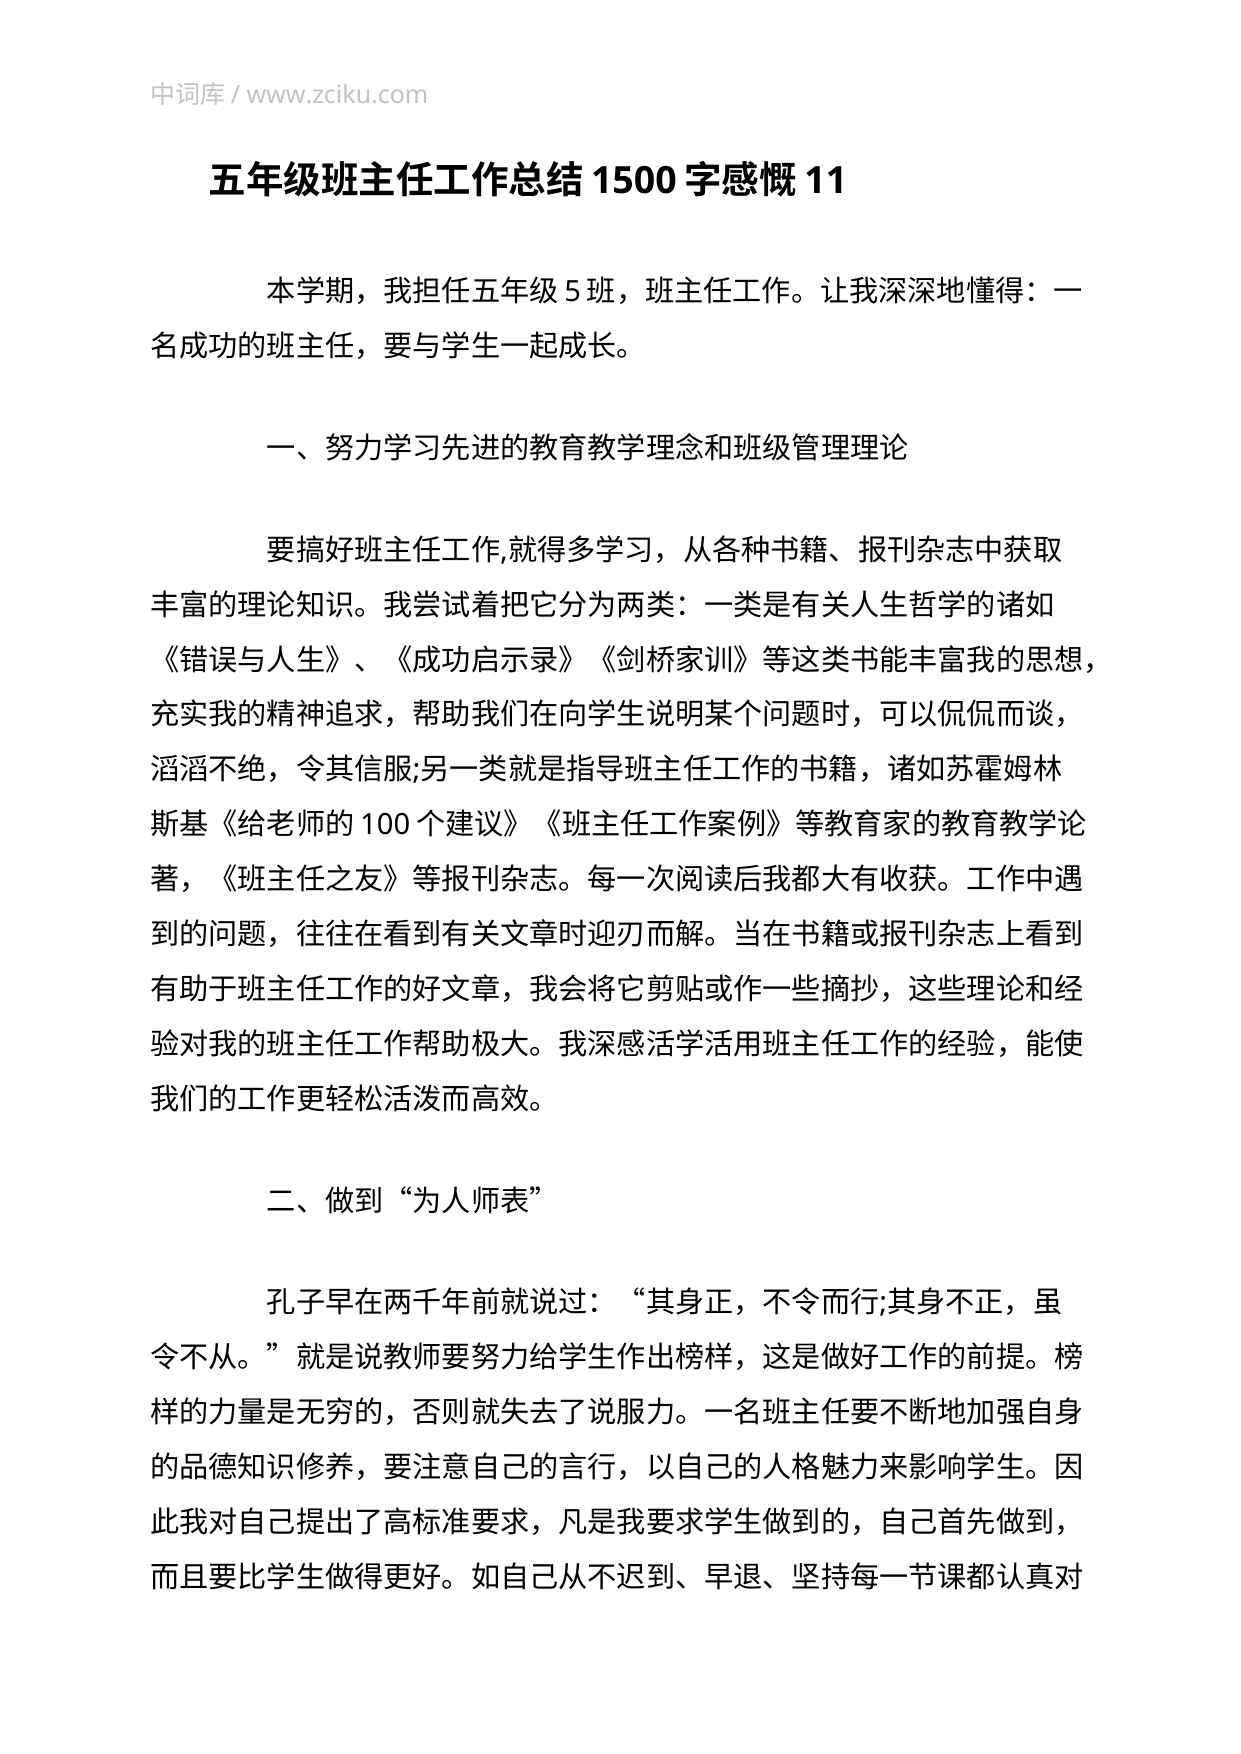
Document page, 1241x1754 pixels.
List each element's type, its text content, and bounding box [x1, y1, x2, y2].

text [150, 1279, 1090, 1596]
text 一、努力学习先进的教育教学理念和班级管理理论 [150, 424, 1090, 467]
text 要搞好班主任工作,就得多学习，从各种书籍、报刊杂志中获取丰富的理论知识。我尝试着把它分为两类：一类是有关人生哲学的诸如《错误与人生》、《成功启示录》《剑桥家训》等这类书能丰富我的思想，充实我的精神追求，帮助我们在向学生说明某个问题时，可以侃侃而谈，滔滔不绝，令其信服;另一类就是指导班主任工作的书籍，诸如苏霍姆林斯基《给老师的100个建议》《班主任工作案例》等教育家的教育教学论著，《班主任之友》等报刊杂志。每一次阅读后我都大有收获。工作中遇到的问题，往往在看到有关文章时迎刃而解。当在书籍或报刊杂志上看到有助于班主任工作的好文章，我会将它剪贴或作一些摘抄，这些理论和经验对我的班主任工作帮助极大。我深感活学活用班主任工作的经验，能使我们的工作更轻松活泼而高效。 [150, 526, 1090, 1118]
text 本学期，我担任五年级5班，班主任工作。让我深深地懂得：一名成功的班主任，要与学生一起成长。 [150, 268, 1090, 365]
text 二、做到“为人师表” [150, 1177, 1090, 1219]
text 五年级班主任工作总结1500字感慨11 [150, 150, 1090, 204]
